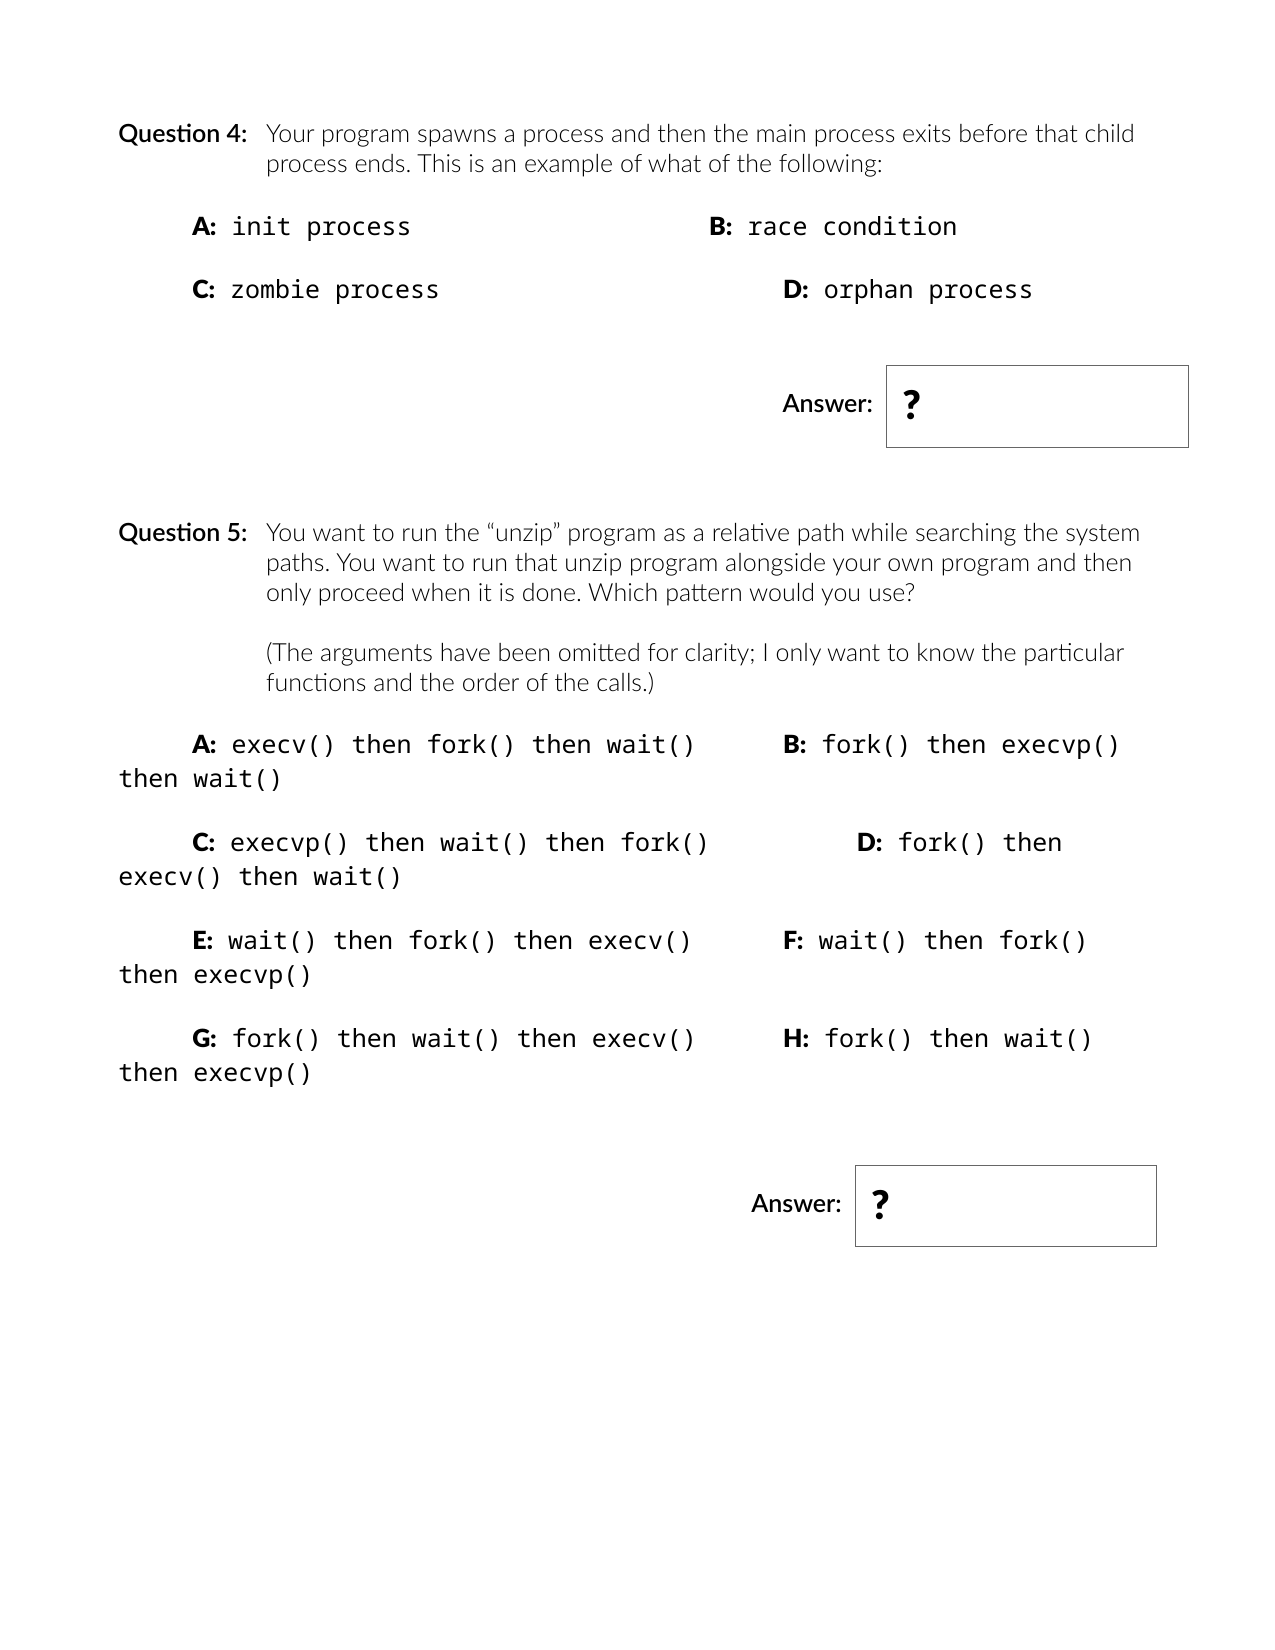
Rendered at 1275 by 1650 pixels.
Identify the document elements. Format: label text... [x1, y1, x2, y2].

text C: execvp() then wait() then fork() D: fork() then execv() then wait() [118, 824, 1157, 892]
text A: execv() then fork() then wait() B: fork() then execvp() then wait() [118, 726, 1157, 794]
text E: wait() then fork() then execv() F: wait() then fork() then execvp() [118, 922, 1157, 991]
text Question 5: You want to run the “unzip” program as a relative path while searching the system paths. You want to run that unzip program alongside your own program and then only proceed when it is done. Which pattern would you use? [118, 516, 1157, 606]
text Question 4: Your program spawns a process and then the main process exits before that child process ends. This is an example of what of the following: [118, 118, 1157, 178]
text G: fork() then wait() then execv() H: fork() then wait() then execvp() [118, 1021, 1157, 1089]
text A: init process B: race condition [118, 208, 1157, 242]
text (The arguments have been omitted for clarity; I only want to know the particular functions and the order of the calls.) [266, 636, 1157, 696]
text C: zombie process D: orphan process [118, 272, 1157, 306]
